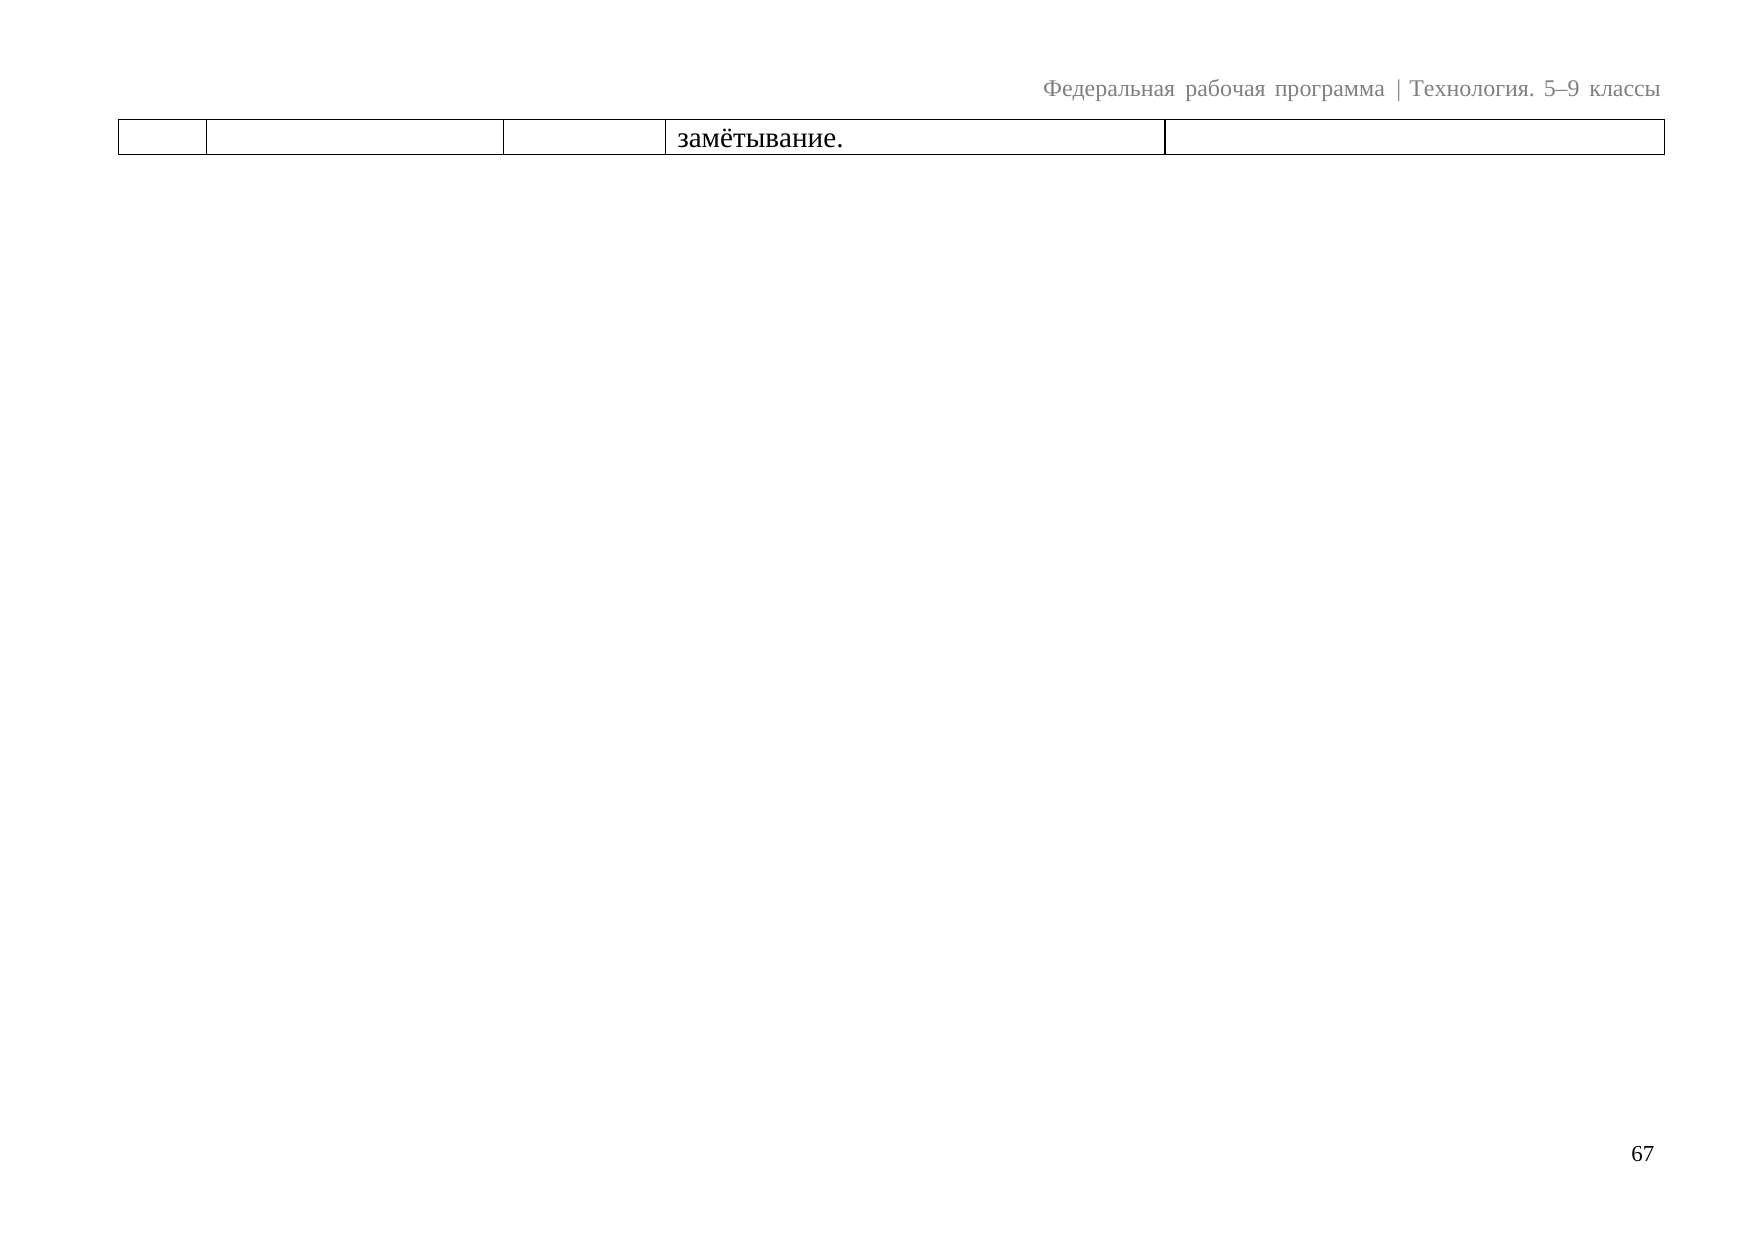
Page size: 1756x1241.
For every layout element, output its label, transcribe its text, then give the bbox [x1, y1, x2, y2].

table_cell 3.10 [119, 120, 206, 153]
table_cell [207, 120, 503, 153]
table_cell 10 [504, 120, 665, 153]
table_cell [1166, 120, 1664, 153]
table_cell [666, 120, 1164, 153]
